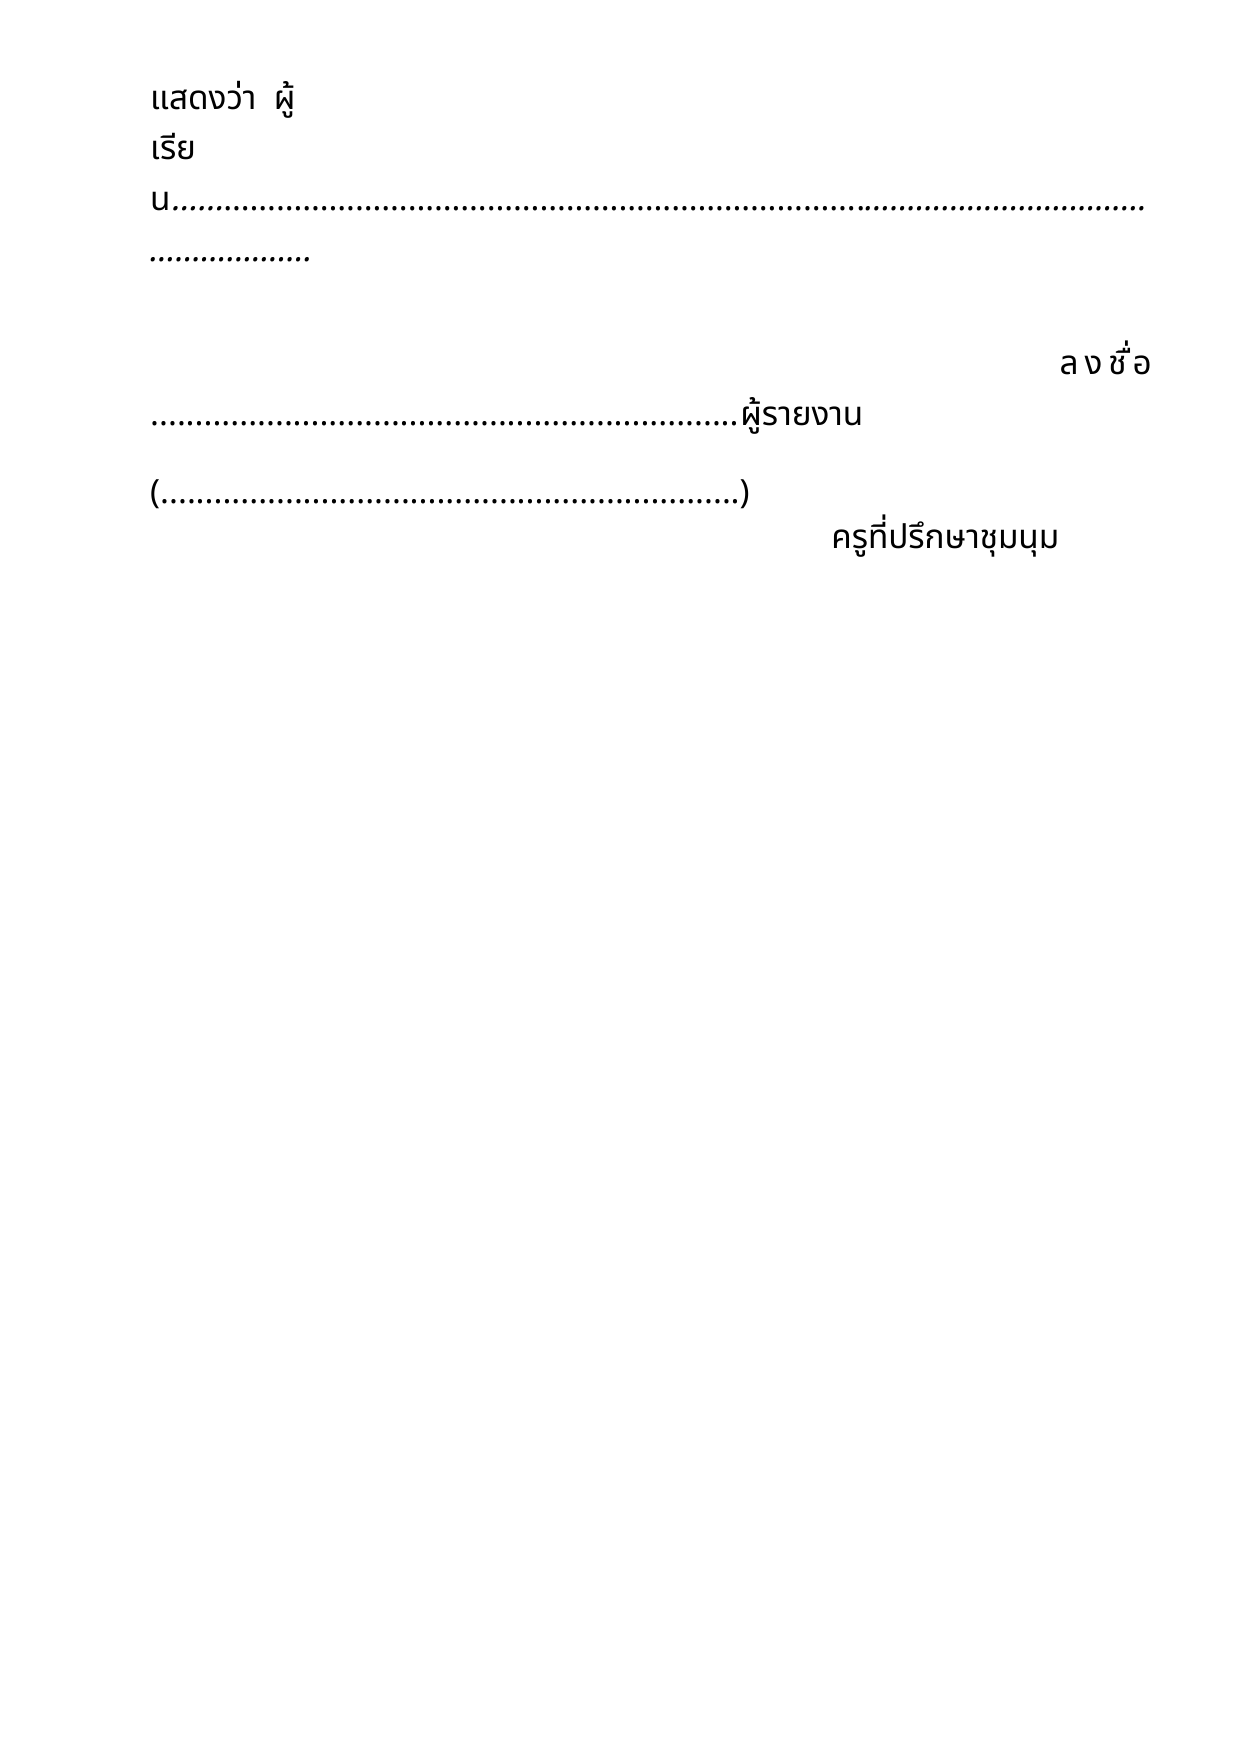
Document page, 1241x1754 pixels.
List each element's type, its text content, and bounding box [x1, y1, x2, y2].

text ครูที่ปรึกษาชุมนุม [150, 513, 1152, 564]
text ลงชื่อ ..................................................................ผู้รายงาน [150, 339, 1152, 440]
text (.................................................................) [150, 440, 1152, 513]
text แสดงว่า ผู้เรียน…………………………………………………………………….……………………………………………. [150, 74, 1152, 271]
